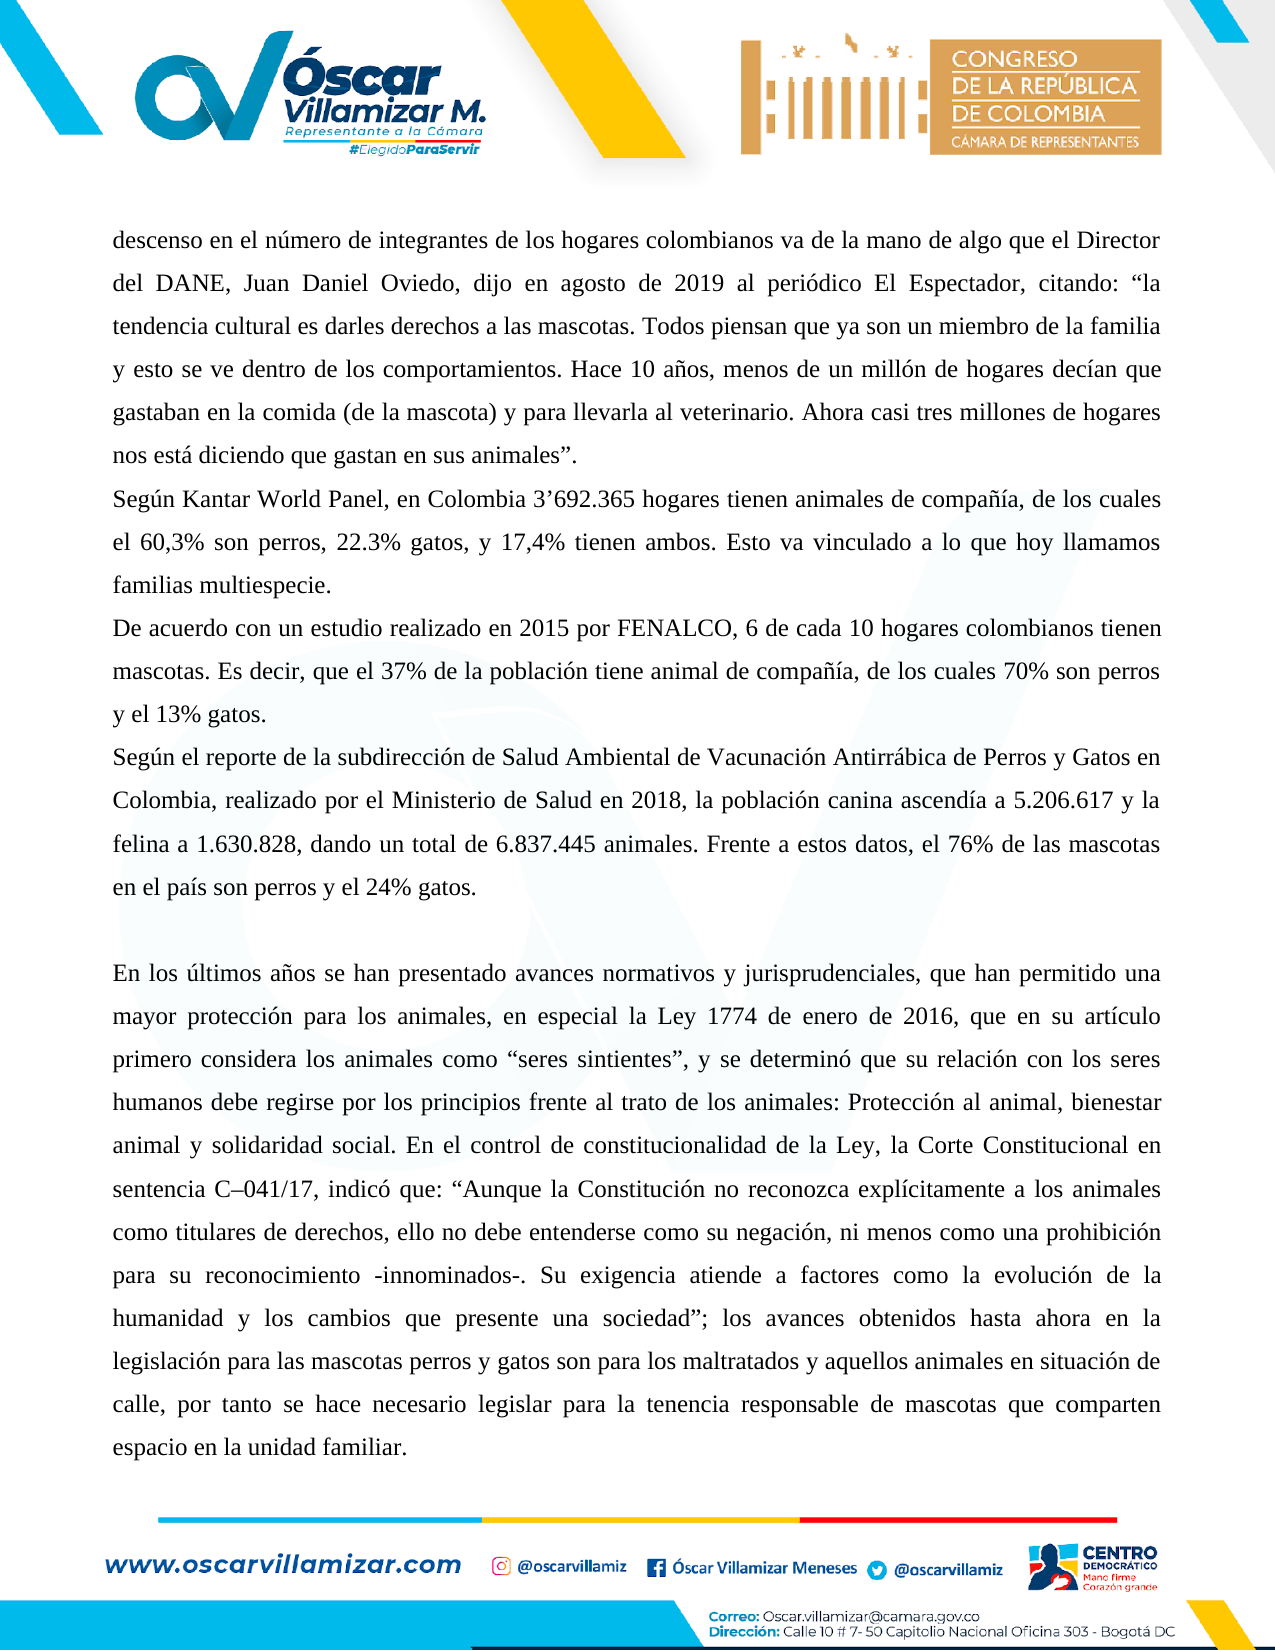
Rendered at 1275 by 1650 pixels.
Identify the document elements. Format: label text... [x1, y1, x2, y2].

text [112, 225, 1162, 469]
text Según el reporte de la subdirección de Salud Ambiental de Vacunación Antirrábica de Perros y Gatos en Colombia, realizado por el Ministerio de Salud en 2018, la población canina ascendía a 5.206.617 y la felina a 1.630.828, dando un total de 6.837.445 animales. Frente a estos datos, el 76% de las mascotas en el país son perros y el 24% gatos. [112, 742, 1162, 901]
picture [0, 0, 1275, 1650]
text En los últimos años se han presentado avances normativos y jurisprudenciales, que han permitido una mayor protección para los animales, en especial la Ley 1774 de enero de 2016, que en su artículo primero considera los animales como “seres sintientes”, y se determinó que su relación con los seres humanos debe regirse por los principios frente al trato de los animales: Protección al animal, bienestar animal y solidaridad social. En el control de constitucionalidad de la Ley, la Corte Constitucional en sentencia C–041/17, indicó que: “Aunque la Constitución no reconozca explícitamente a los animales como titulares de derechos, ello no debe entenderse como su negación, ni menos como una prohibición para su reconocimiento -innominados-. Su exigencia atiende a factores como la evolución de la humanidad y los cambios que presente una sociedad”; los avances obtenidos hasta ahora en la legislación para las mascotas perros y gatos son para los maltratados y aquellos animales en situación de calle, por tanto se hace necesario legislar para la tenencia responsable de mascotas que comparten espacio en la unidad familiar. [112, 958, 1162, 1461]
text De acuerdo con un estudio realizado en 2015 por FENALCO, 6 de cada 10 hogares colombianos tienen mascotas. Es decir, que el 37% de la población tiene animal de compañía, de los cuales 70% son perros y el 13% gatos. [112, 613, 1162, 728]
text Según Kantar World Panel, en Colombia 3’692.365 hogares tienen animales de compañía, de los cuales el 60,3% son perros, 22.3% gatos, y 17,4% tienen ambos. Esto va vinculado a lo que hoy llamamos familias multiespecie. [112, 484, 1162, 599]
